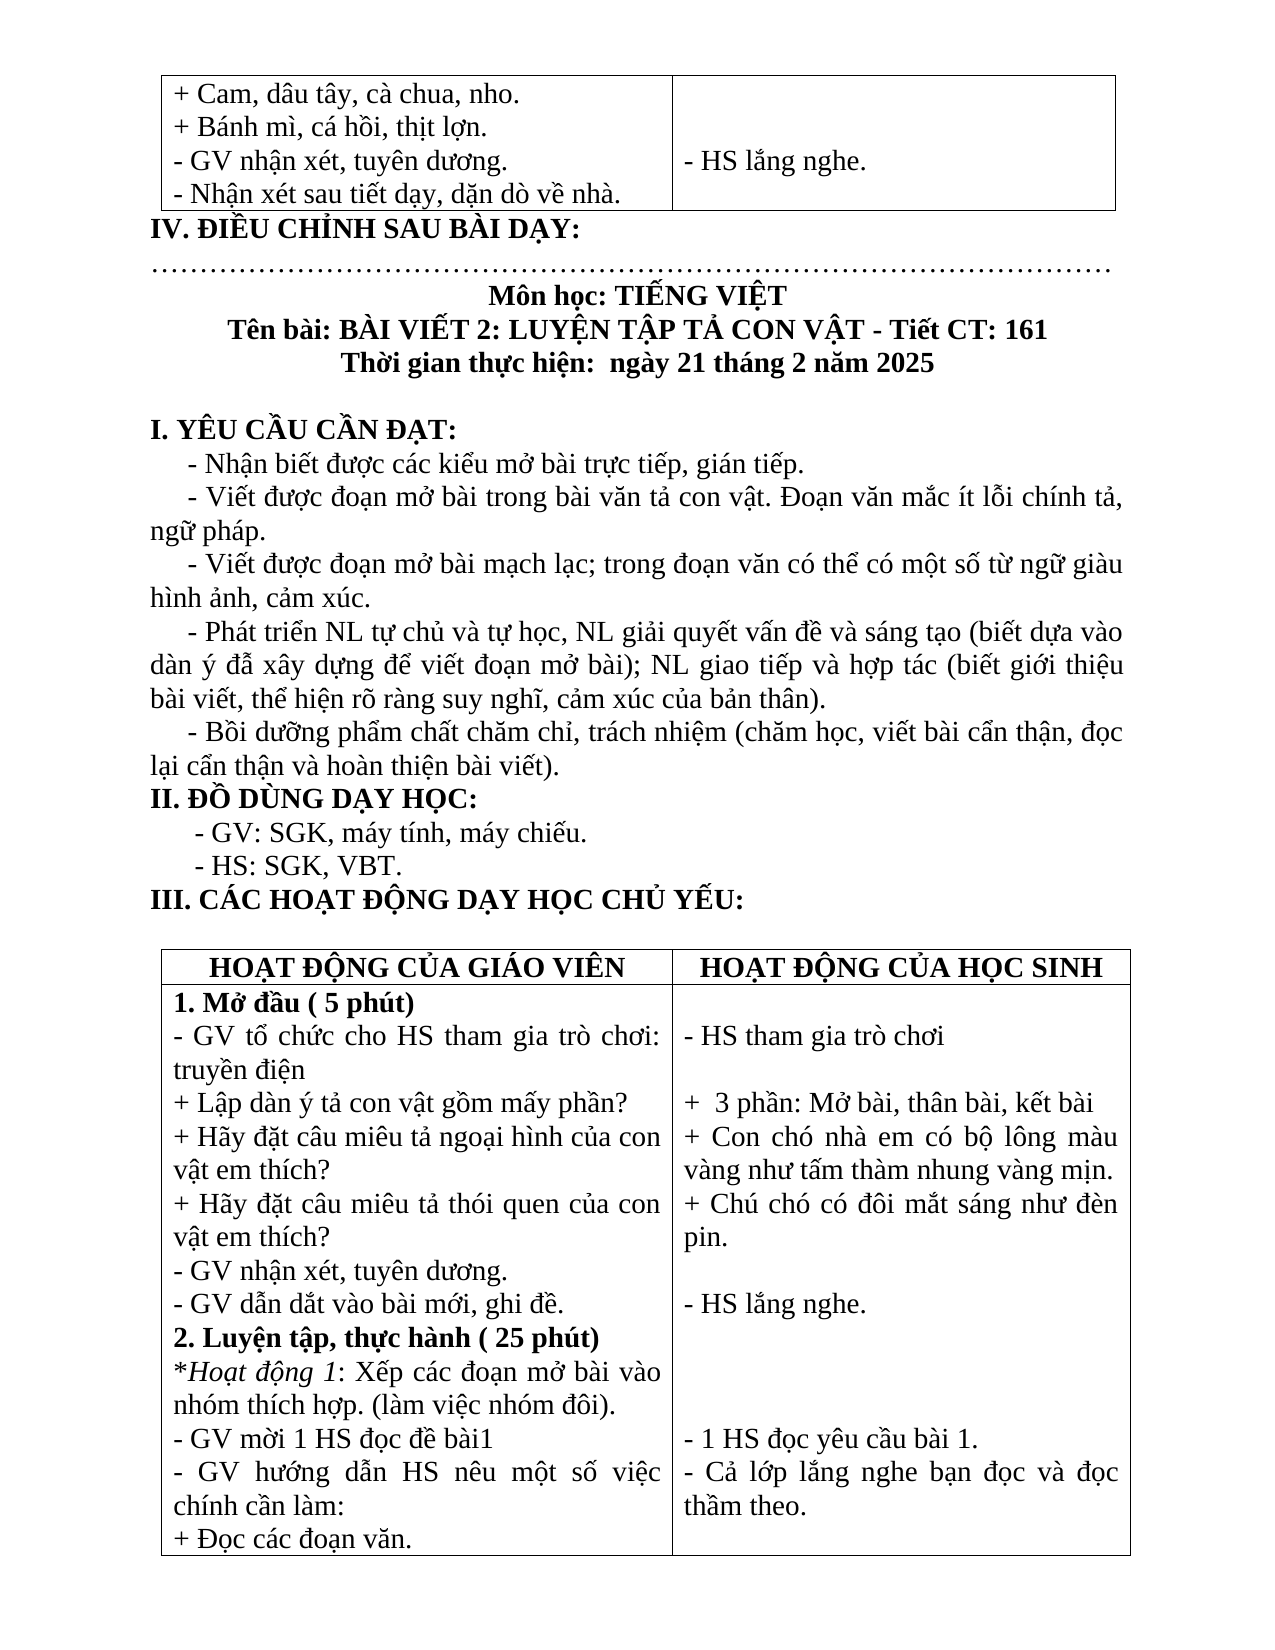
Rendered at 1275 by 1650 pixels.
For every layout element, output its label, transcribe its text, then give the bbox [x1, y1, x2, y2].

table_header HOẠT ĐỘNG CỦA HỌC SINH [673, 950, 1130, 984]
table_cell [162, 985, 672, 1555]
text - Viết được đoạn mở bài mạch lạc; trong đoạn văn có thể có một số từ ngữ giàu hình ảnh, cảm xúc. [150, 547, 1125, 614]
text - HS: SGK, VBT. [150, 848, 1125, 882]
text IV. ĐIỀU CHỈNH SAU BÀI DẠY: [150, 211, 1125, 245]
text II. ĐỒ DÙNG DẠY HỌC: [150, 781, 1125, 815]
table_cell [162, 76, 672, 210]
table_header HOẠT ĐỘNG CỦA GIÁO VIÊN [162, 950, 672, 984]
text - Nhận biết được các kiểu mở bài trực tiếp, gián tiếp. [150, 446, 1125, 479]
text I. YÊU CẦU CẦN ĐẠT: [150, 412, 1125, 446]
text - GV: SGK, máy tính, máy chiếu. [150, 815, 1125, 848]
text - Bồi dưỡng phẩm chất chăm chỉ, trách nhiệm (chăm học, viết bài cẩn thận, đọc lại cẩn thận và hoàn thiện bài viết). [150, 714, 1125, 781]
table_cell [673, 76, 1115, 210]
text - Viết được đoạn mở bài trong bài văn tả con vật. Đoạn văn mắc ít lỗi chính tả, ngữ pháp. [150, 479, 1125, 547]
text III. CÁC HOẠT ĐỘNG DẠY HỌC CHỦ YẾU: [150, 882, 1125, 916]
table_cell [673, 985, 1130, 1555]
text ……………………………………………………………………………………… [150, 245, 1125, 278]
text Tên bài: BÀI VIẾT 2: LUYỆN TẬP TẢ CON VẬT - Tiết CT: 161 [150, 312, 1125, 345]
text - Phát triển NL tự chủ và tự học, NL giải quyết vấn đề và sáng tạo (biết dựa vào dàn ý đẫ xây dựng để viết đoạn mở bài); NL giao tiếp và hợp tác (biết giới thiệu bài viết, thể hiện rõ ràng suy nghĩ, cảm xúc của bản thân). [150, 614, 1125, 714]
text Thời gian thực hiện: ngày 21 tháng 2 năm 2025 [150, 345, 1125, 379]
text Môn học: TIẾNG VIỆT [150, 278, 1125, 312]
